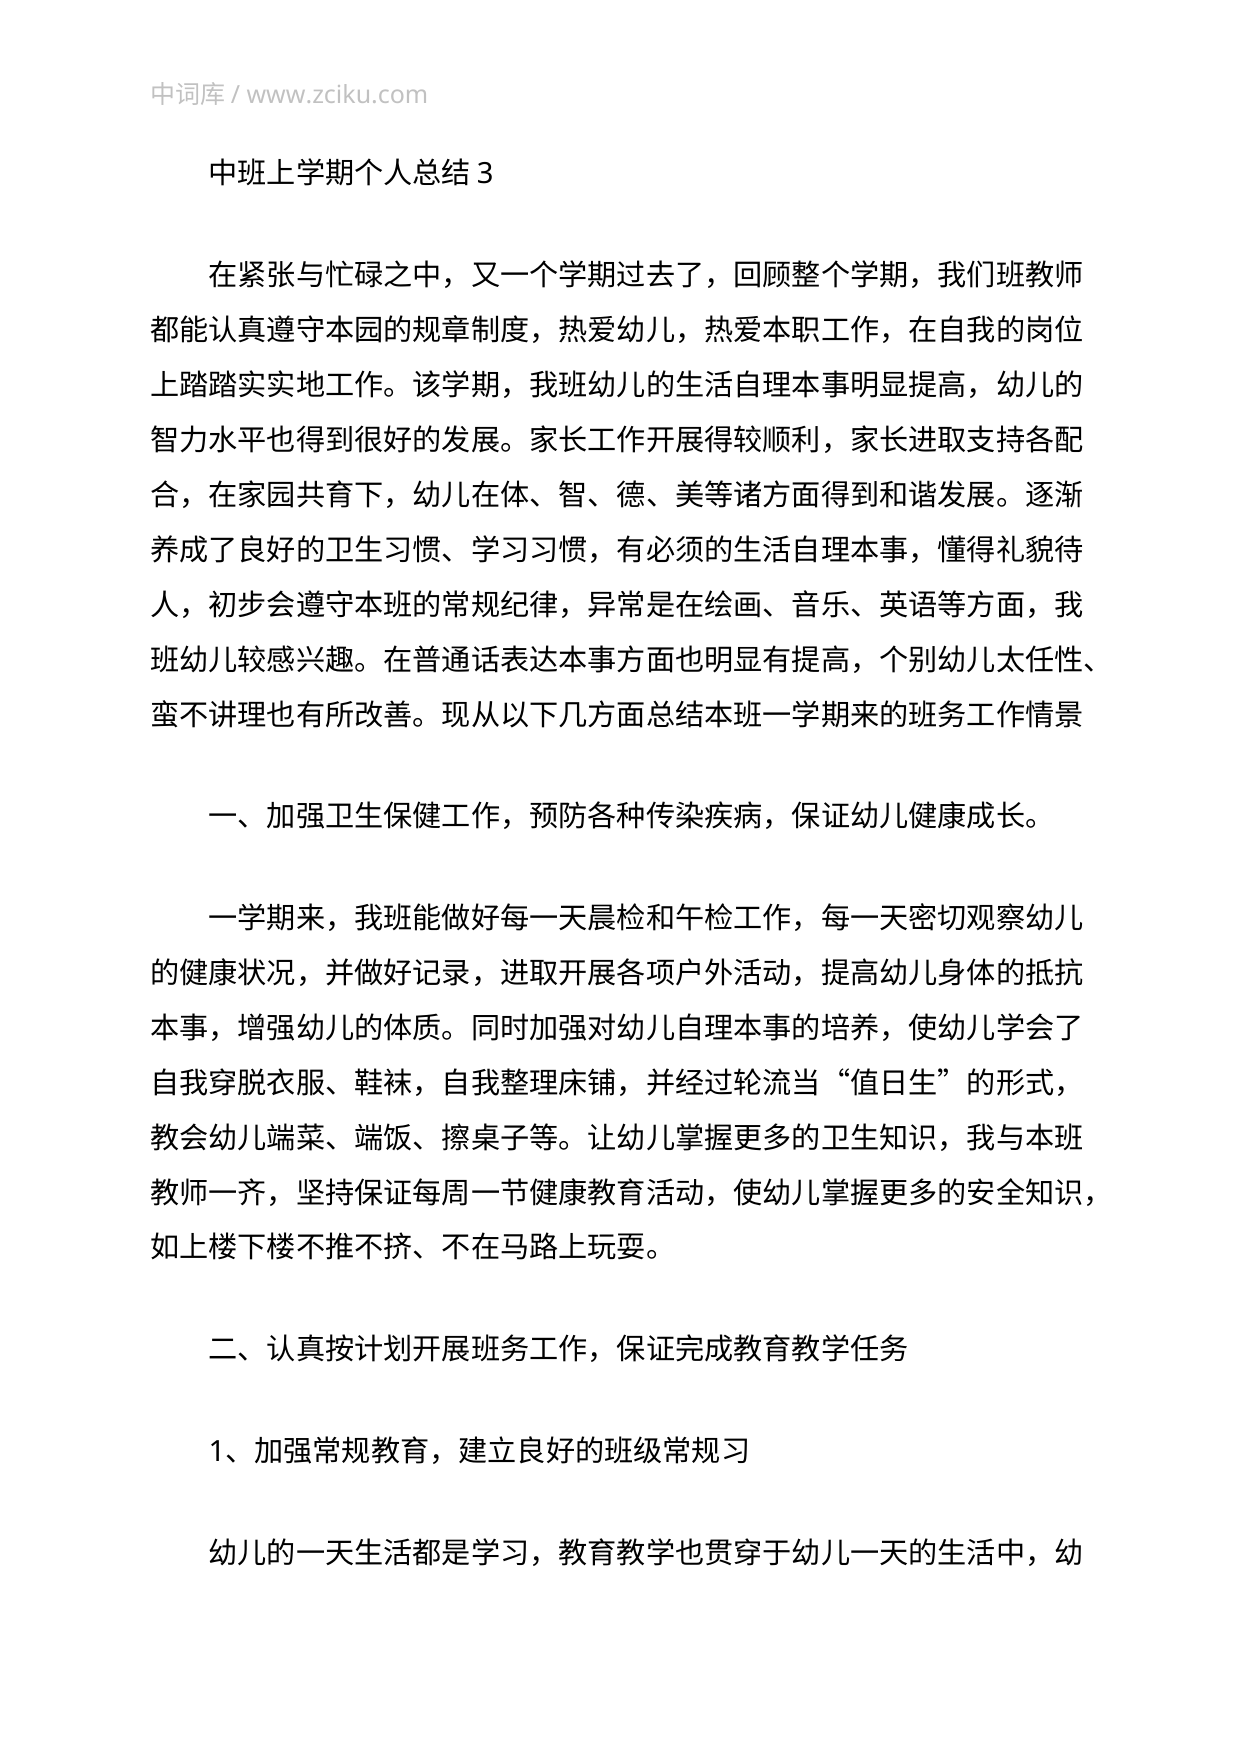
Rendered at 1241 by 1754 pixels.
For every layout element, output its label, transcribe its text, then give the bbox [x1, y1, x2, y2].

text 二、认真按计划开展班务工作，保证完成教育教学任务 [150, 1326, 1090, 1368]
text 一学期来，我班能做好每一天晨检和午检工作，每一天密切观察幼儿的健康状况，并做好记录，进取开展各项户外活动，提高幼儿身体的抵抗本事，增强幼儿的体质。同时加强对幼儿自理本事的培养，使幼儿学会了自我穿脱衣服、鞋袜，自我整理床铺，并经过轮流当“值日生”的形式，教会幼儿端菜、端饭、擦桌子等。让幼儿掌握更多的卫生知识，我与本班教师一齐，坚持保证每周一节健康教育活动，使幼儿掌握更多的安全知识，如上楼下楼不推不挤、不在马路上玩耍。 [150, 895, 1090, 1266]
text 1、加强常规教育，建立良好的班级常规习 [150, 1428, 1090, 1470]
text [150, 1529, 1090, 1572]
text 在紧张与忙碌之中，又一个学期过去了，回顾整个学期，我们班教师都能认真遵守本园的规章制度，热爱幼儿，热爱本职工作，在自我的岗位上踏踏实实地工作。该学期，我班幼儿的生活自理本事明显提高，幼儿的智力水平也得到很好的发展。家长工作开展得较顺利，家长进取支持各配合，在家园共育下，幼儿在体、智、德、美等诸方面得到和谐发展。逐渐养成了良好的卫生习惯、学习习惯，有必须的生活自理本事，懂得礼貌待人，初步会遵守本班的常规纪律，异常是在绘画、音乐、英语等方面，我班幼儿较感兴趣。在普通话表达本事方面也明显有提高，个别幼儿太任性、蛮不讲理也有所改善。现从以下几方面总结本班一学期来的班务工作情景 [150, 252, 1090, 733]
text 中班上学期个人总结3 [150, 150, 1090, 192]
text 一、加强卫生保健工作，预防各种传染疾病，保证幼儿健康成长。 [150, 793, 1090, 835]
